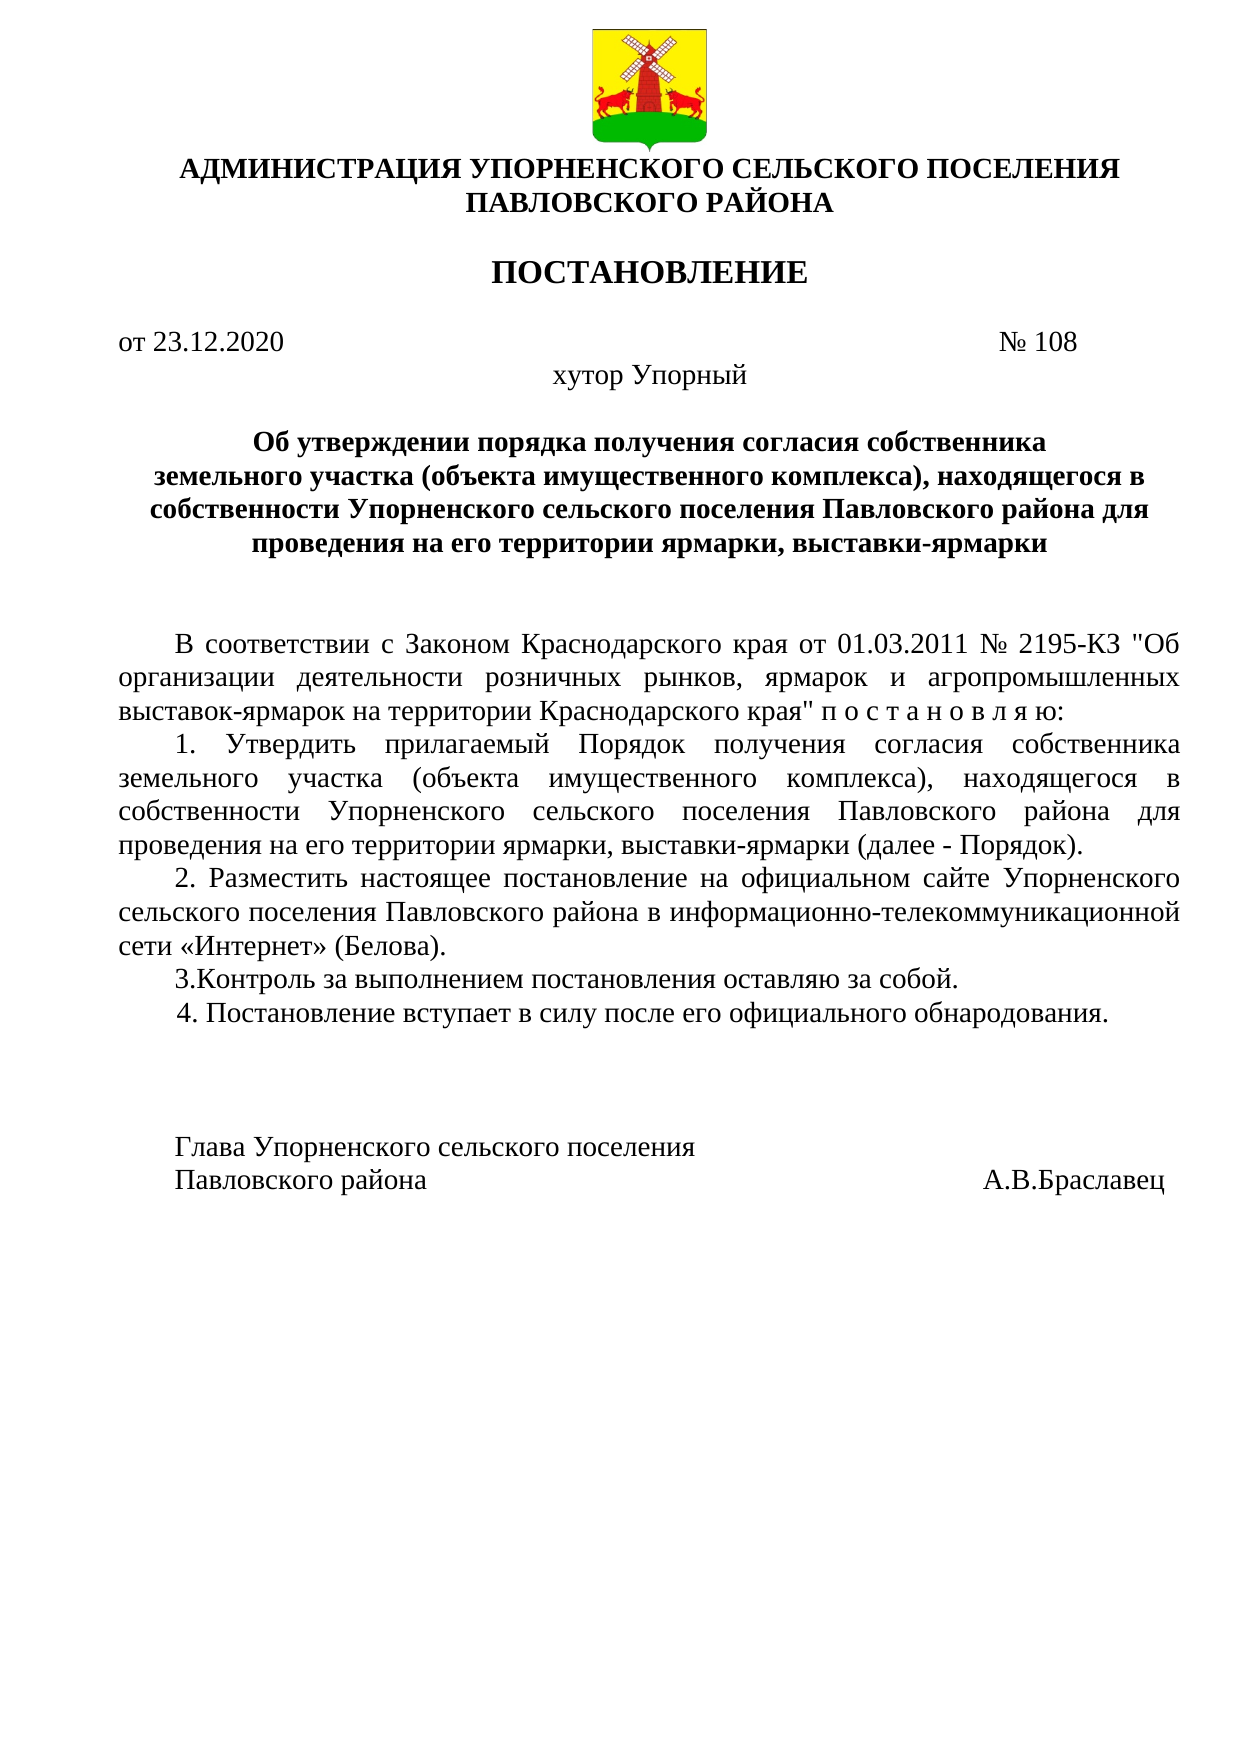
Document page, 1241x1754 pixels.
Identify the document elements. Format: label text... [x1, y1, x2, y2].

text 1. Утвердить прилагаемый Порядок получения согласия собственника земельного участка (объекта имущественного комплекса), находящегося в собственности Упорненского сельского поселения Павловского района для проведения на его территории ярмарки, выставки-ярмарки (далее - Порядок). [118, 726, 1181, 861]
text 3.Контроль за выполнением постановления оставляю за собой. [118, 961, 1181, 995]
title ПОСТАНОВЛЕНИЕ [118, 252, 1181, 290]
title Об утверждении порядка получения согласия собственника [118, 424, 1181, 458]
title земельного участка (объекта имущественного комплекса), находящегося в собственности Упорненского сельского поселения Павловского района для проведения на его территории ярмарки, выставки-ярмарки [118, 458, 1181, 559]
text Павловского района А.В.Браславец [118, 1162, 1181, 1196]
text Глава Упорненского сельского поселения [118, 1129, 1181, 1162]
title АДМИНИСТРАЦИЯ УПОРНЕНСКОГО СЕЛЬСКОГО ПОСЕЛЕНИЯ [118, 151, 1181, 185]
title хутор Упорный [118, 357, 1181, 391]
picture [592, 29, 707, 152]
title от 23.12.2020 № 108 [118, 324, 1181, 357]
title ПАВЛОВСКОГО РАЙОНА [118, 185, 1181, 218]
text В соответствии с Законом Краснодарского края от 01.03.2011 № 2195-КЗ "Об организации деятельности розничных рынков, ярмарок и агропромышленных выставок-ярмарок на территории Краснодарского края" п о с т а н о в л я ю: [118, 626, 1181, 726]
text 4. Постановление вступает в силу после его официального обнародования. [118, 995, 1181, 1028]
text 2. Разместить настоящее постановление на официальном сайте Упорненского сельского поселения Павловского района в информационно-телекоммуникационной сети «Интернет» (Белова). [118, 861, 1181, 961]
